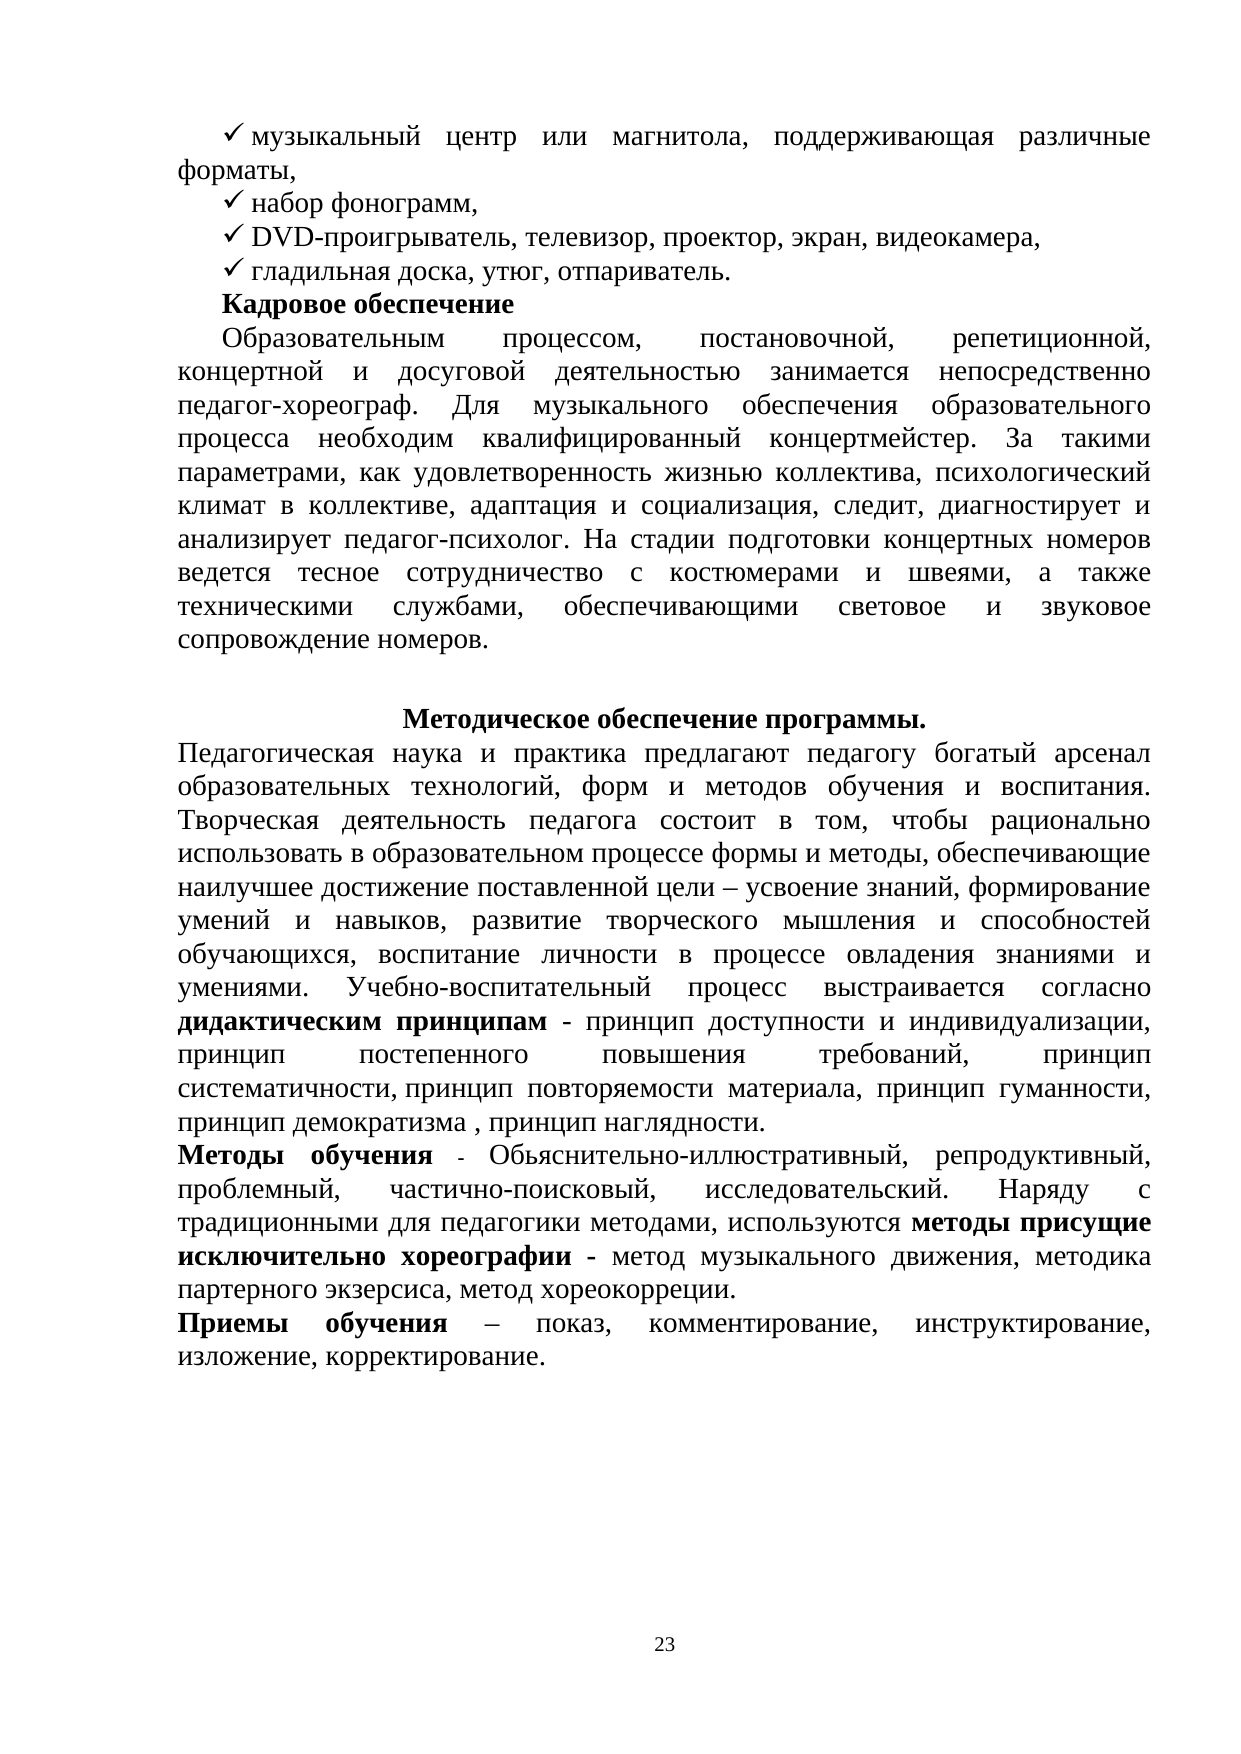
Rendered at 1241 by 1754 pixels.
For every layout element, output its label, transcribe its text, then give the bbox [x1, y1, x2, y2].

list гладильная доска, утюг, отпариватель. [177, 253, 1152, 286]
text Методы обучения - Обьяснительно-иллюстративный, репродуктивный, проблемный, частично-поисковый, исследовательский. Наряду с традиционными для педагогики методами, используются методы присущие исключительно хореографии - метод музыкального движения, методика партерного экзерсиса, метод хореокорреции. [177, 1137, 1152, 1305]
list DVD-проигрыватель, телевизор, проектор, экран, видеокамера, [177, 219, 1152, 253]
list набор фонограмм, [177, 185, 1152, 219]
text Методическое обеспечение программы. [177, 701, 1152, 735]
text Кадровое обеспечение [177, 286, 1152, 320]
text Приемы обучения – показ, комментирование, инструктирование, изложение, корректирование. [177, 1305, 1152, 1372]
text Образовательным процессом, постановочной, репетиционной, концертной и досуговой деятельностью занимается непосредственно педагог-хореограф. Для музыкального обеспечения образовательного процесса необходим квалифицированный концертмейстер. За такими параметрами, как удовлетворенность жизнью коллектива, психологический климат в коллективе, адаптация и социализация, следит, диагностирует и анализирует педагог-психолог. На стадии подготовки концертных номеров ведется тесное сотрудничество с костюмерами и швеями, а также техническими службами, обеспечивающими световое и звуковое сопровождение номеров. [177, 320, 1152, 655]
list музыкальный центр или магнитола, поддерживающая различные форматы, [177, 118, 1152, 185]
text Педагогическая наука и практика предлагают педагогу богатый арсенал образовательных технологий, форм и методов обучения и воспитания. Творческая деятельность педагога состоит в том, чтобы рационально использовать в образовательном процессе формы и методы, обеспечивающие наилучшее достижение поставленной цели – усвоение знаний, формирование умений и навыков, развитие творческого мышления и способностей обучающихся, воспитание личности в процессе овладения знаниями и умениями. Учебно-воспитательный процесс выстраивается согласно дидактическим принципам - принцип доступности и индивидуализации, принцип постепенного повышения требований, принцип систематичности, принцип повторяемости материала, принцип гуманности, принцип демократизма , принцип наглядности. [177, 735, 1152, 1137]
